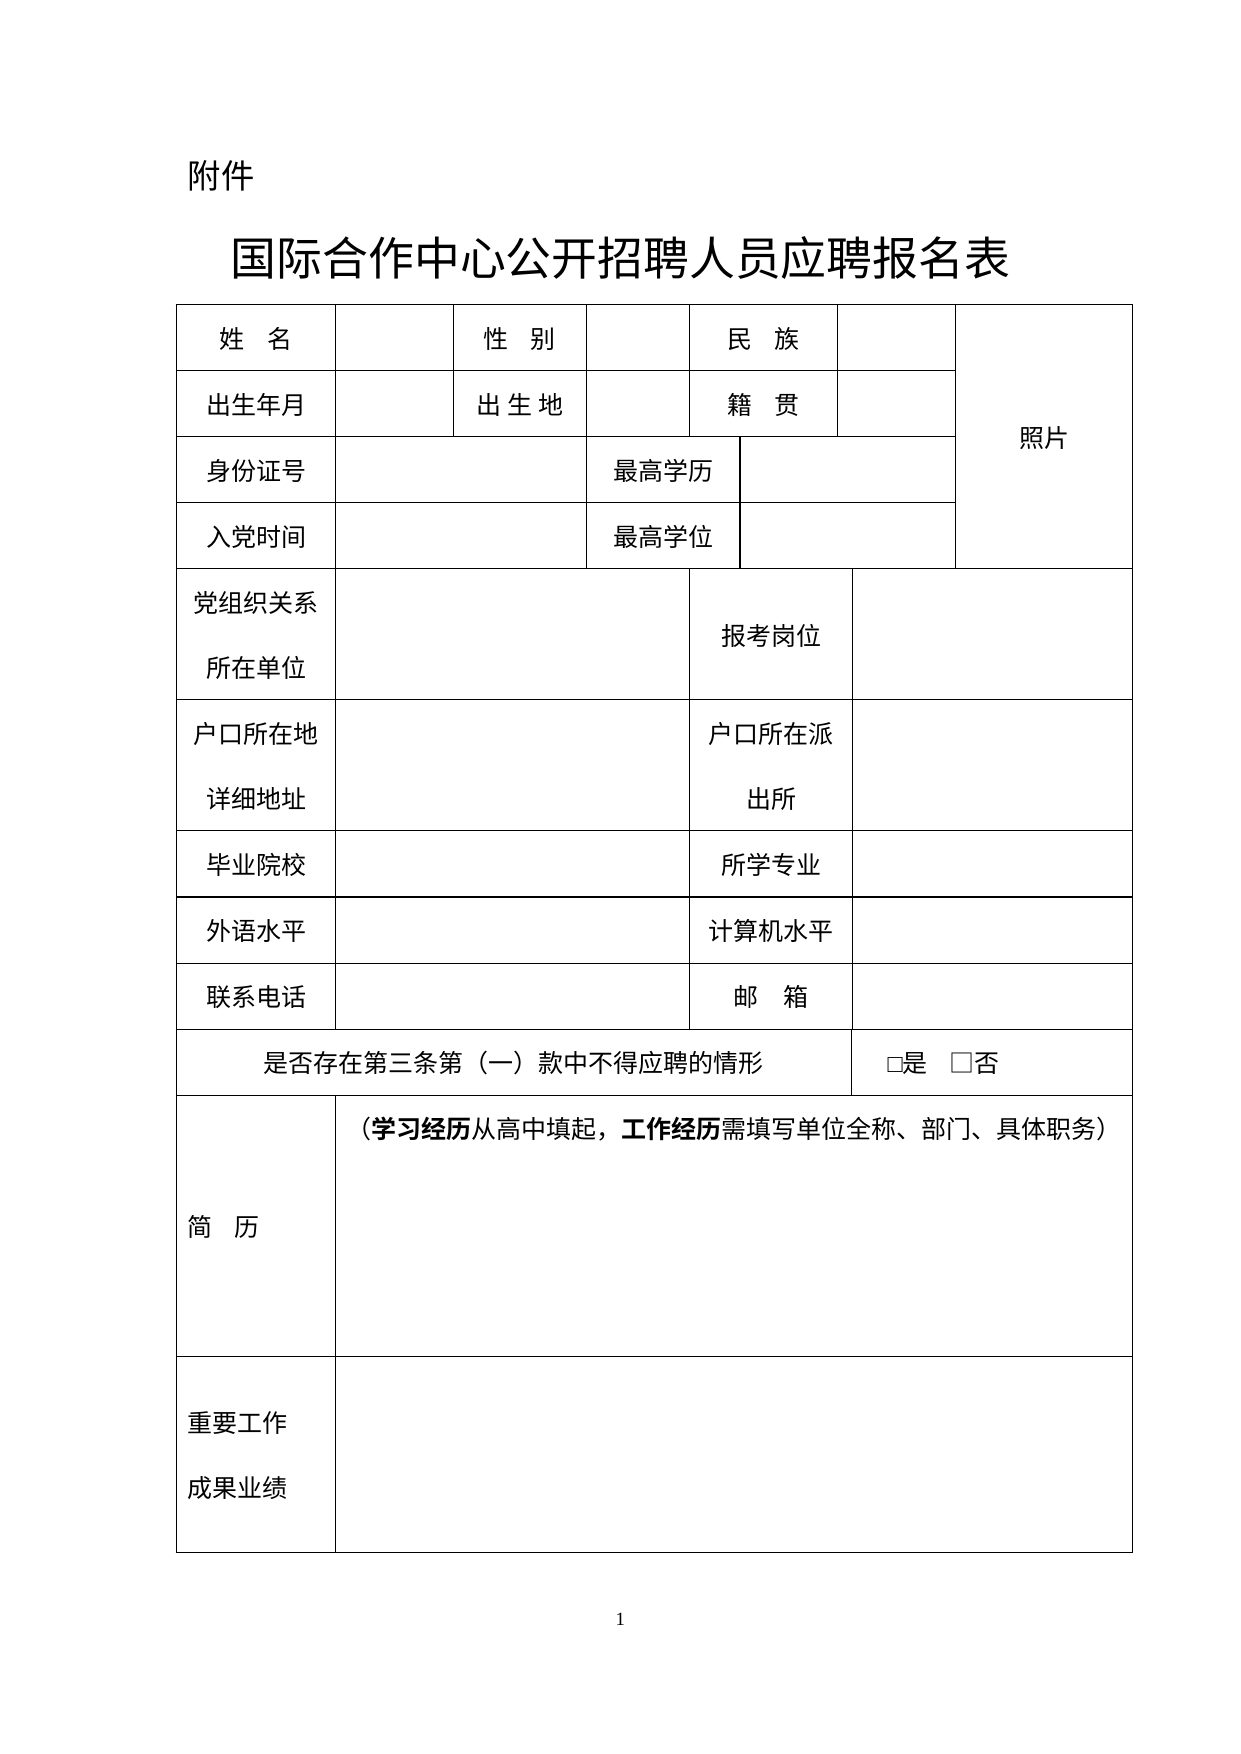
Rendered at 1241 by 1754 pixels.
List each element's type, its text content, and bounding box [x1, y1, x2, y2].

table_cell [336, 437, 586, 502]
table_header [838, 305, 955, 370]
table_header 性 别 [454, 305, 586, 370]
table_cell [741, 437, 955, 502]
table_cell 邮箱 [690, 964, 852, 1028]
table_cell [336, 700, 689, 830]
table_header 照片 [956, 305, 1132, 568]
table_cell [853, 569, 1132, 699]
table_cell [336, 964, 689, 1028]
table_cell [741, 503, 955, 568]
table_cell [853, 898, 1132, 962]
table_header [336, 305, 453, 370]
table_cell 出生年月 [177, 371, 335, 436]
text 附件 [187, 142, 1053, 207]
table_header 姓 名 [177, 305, 335, 370]
table_cell [587, 371, 689, 436]
table_cell [336, 371, 453, 436]
table_cell 户口所在派出所 [690, 700, 852, 830]
table_cell 简 历 [177, 1096, 335, 1356]
table_cell 入党时间 [177, 503, 335, 568]
table_cell [853, 700, 1132, 830]
table_cell 最高学位 [587, 503, 739, 568]
table_cell 联系电话 [177, 964, 335, 1028]
table_cell [336, 898, 689, 962]
table_header 民 族 [690, 305, 837, 370]
table_cell 党组织关系所在单位 [177, 569, 335, 699]
table_cell 身份证号 [177, 437, 335, 502]
table_cell （学习经历从高中填起，工作经历需填写单位全称、部门、具体职务） [336, 1096, 1132, 1356]
table_cell 籍 贯 [690, 371, 837, 436]
table_cell 出 生 地 [454, 371, 586, 436]
table_header [587, 305, 689, 370]
table_cell [336, 503, 586, 568]
table_cell [853, 964, 1132, 1028]
table_cell 外语水平 [177, 898, 335, 962]
table_cell 户口所在地详细地址 [177, 700, 335, 830]
table_cell [838, 371, 955, 436]
table_cell 所学专业 [690, 831, 852, 896]
table_cell [336, 831, 689, 896]
table_cell [853, 831, 1132, 896]
table_cell □是 □否 [852, 1030, 1132, 1094]
table_cell 毕业院校 [177, 831, 335, 896]
table_cell 最高学历 [587, 437, 739, 502]
table_cell 重要工作 成果业绩 [177, 1357, 335, 1552]
table_cell 报考岗位 [690, 569, 852, 699]
table_cell [336, 569, 689, 699]
table_cell [336, 1357, 1132, 1552]
text 国际合作中心公开招聘人员应聘报名表 [187, 207, 1053, 304]
table_cell 计算机水平 [690, 898, 852, 962]
table_cell 是否存在第三条第（一）款中不得应聘的情形 [177, 1030, 851, 1094]
